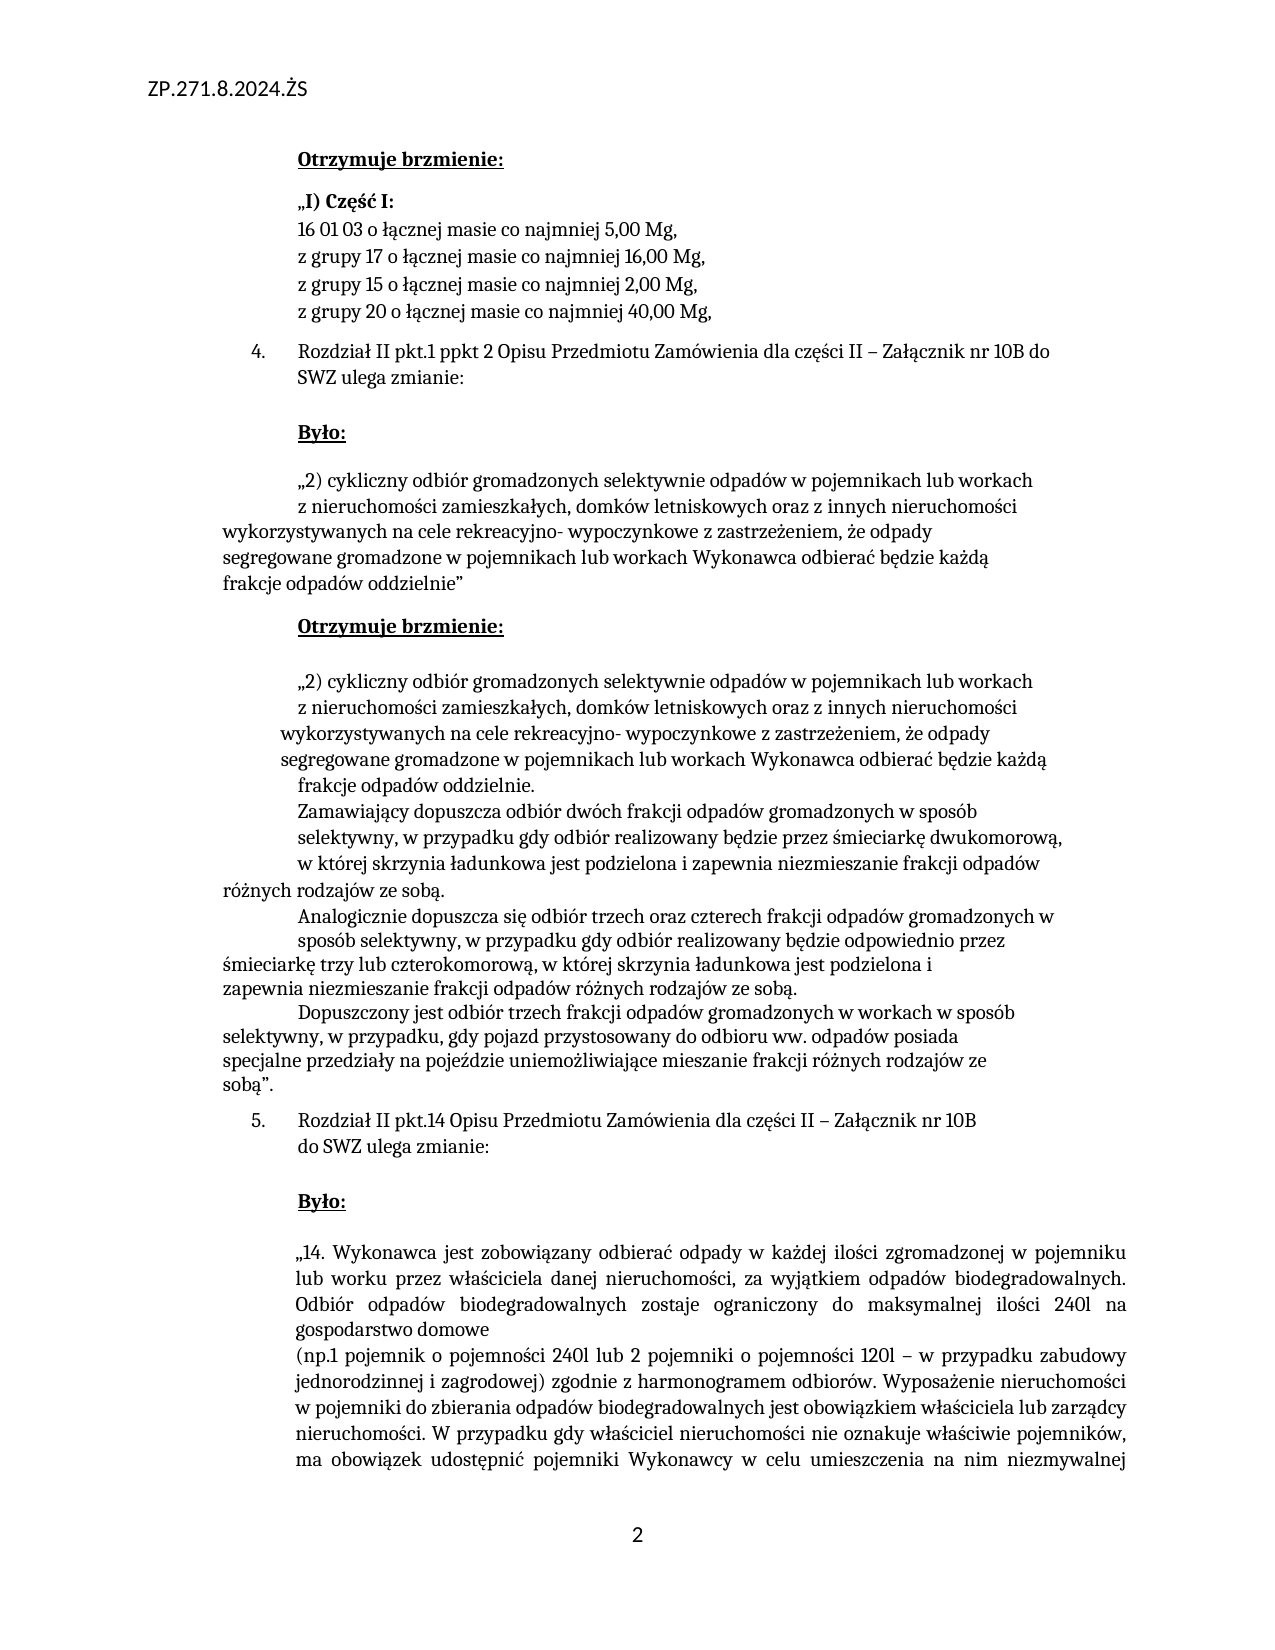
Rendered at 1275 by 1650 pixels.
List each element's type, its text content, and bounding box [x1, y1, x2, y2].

list z grupy 20 o łącznej masie co najmniej 40,00 Mg, [283, 300, 1127, 324]
text Zamawiający dopuszcza odbiór dwóch frakcji odpadów gromadzonych w sposób selektywny, w przypadku gdy odbiór realizowany będzie przez śmieciarkę dwukomorową, w której skrzynia ładunkowa jest podzielona i zapewnia niezmieszanie frakcji odpadów różnych rodzajów ze sobą. [148, 799, 1127, 902]
text 5. Rozdział II pkt.14 Opisu Przedmiotu Zamówienia dla części II – Załącznik nr 10B do SWZ ulega zmianie: [148, 1109, 1127, 1159]
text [295, 1241, 1127, 1471]
text Otrzymuje brzmienie: [148, 615, 1127, 639]
text „2) cykliczny odbiór gromadzonych selektywnie odpadów w pojemnikach lub workach z nieruchomości zamieszkałych, domków letniskowych oraz z innych nieruchomości wykorzystywanych na cele rekreacyjno- wypoczynkowe z zastrzeżeniem, że odpady segregowane gromadzone w pojemnikach lub workach Wykonawca odbierać będzie każdą frakcje odpadów oddzielnie. [148, 670, 1127, 797]
text 4. Rozdział II pkt.1 ppkt 2 Opisu Przedmiotu Zamówienia dla części II – Załącznik nr 10B do SWZ ulega zmianie: [148, 340, 1127, 390]
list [283, 218, 1127, 242]
list „I) Część I: [283, 190, 1127, 214]
text Otrzymuje brzmienie: [148, 148, 1127, 172]
text Analogicznie dopuszcza się odbiór trzech oraz czterech frakcji odpadów gromadzonych w sposób selektywny, w przypadku gdy odbiór realizowany będzie odpowiednio przez śmieciarkę trzy lub czterokomorową, w której skrzynia ładunkowa jest podzielona i zapewnia niezmieszanie frakcji odpadów różnych rodzajów ze sobą. [148, 905, 1127, 1001]
text Było: [148, 421, 1127, 445]
text „2) cykliczny odbiór gromadzonych selektywnie odpadów w pojemnikach lub workach z nieruchomości zamieszkałych, domków letniskowych oraz z innych nieruchomości wykorzystywanych na cele rekreacyjno- wypoczynkowe z zastrzeżeniem, że odpady segregowane gromadzone w pojemnikach lub workach Wykonawca odbierać będzie każdą frakcje odpadów oddzielnie” [185, 468, 1127, 596]
list z grupy 17 o łącznej masie co najmniej 16,00 Mg, [283, 245, 1127, 269]
text Było: [148, 1190, 1127, 1214]
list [283, 273, 1127, 297]
text Dopuszczony jest odbiór trzech frakcji odpadów gromadzonych w workach w sposób selektywny, w przypadku, gdy pojazd przystosowany do odbioru ww. odpadów posiada specjalne przedziały na pojeździe uniemożliwiające mieszanie frakcji różnych rodzajów ze sobą”. [148, 1001, 1127, 1096]
